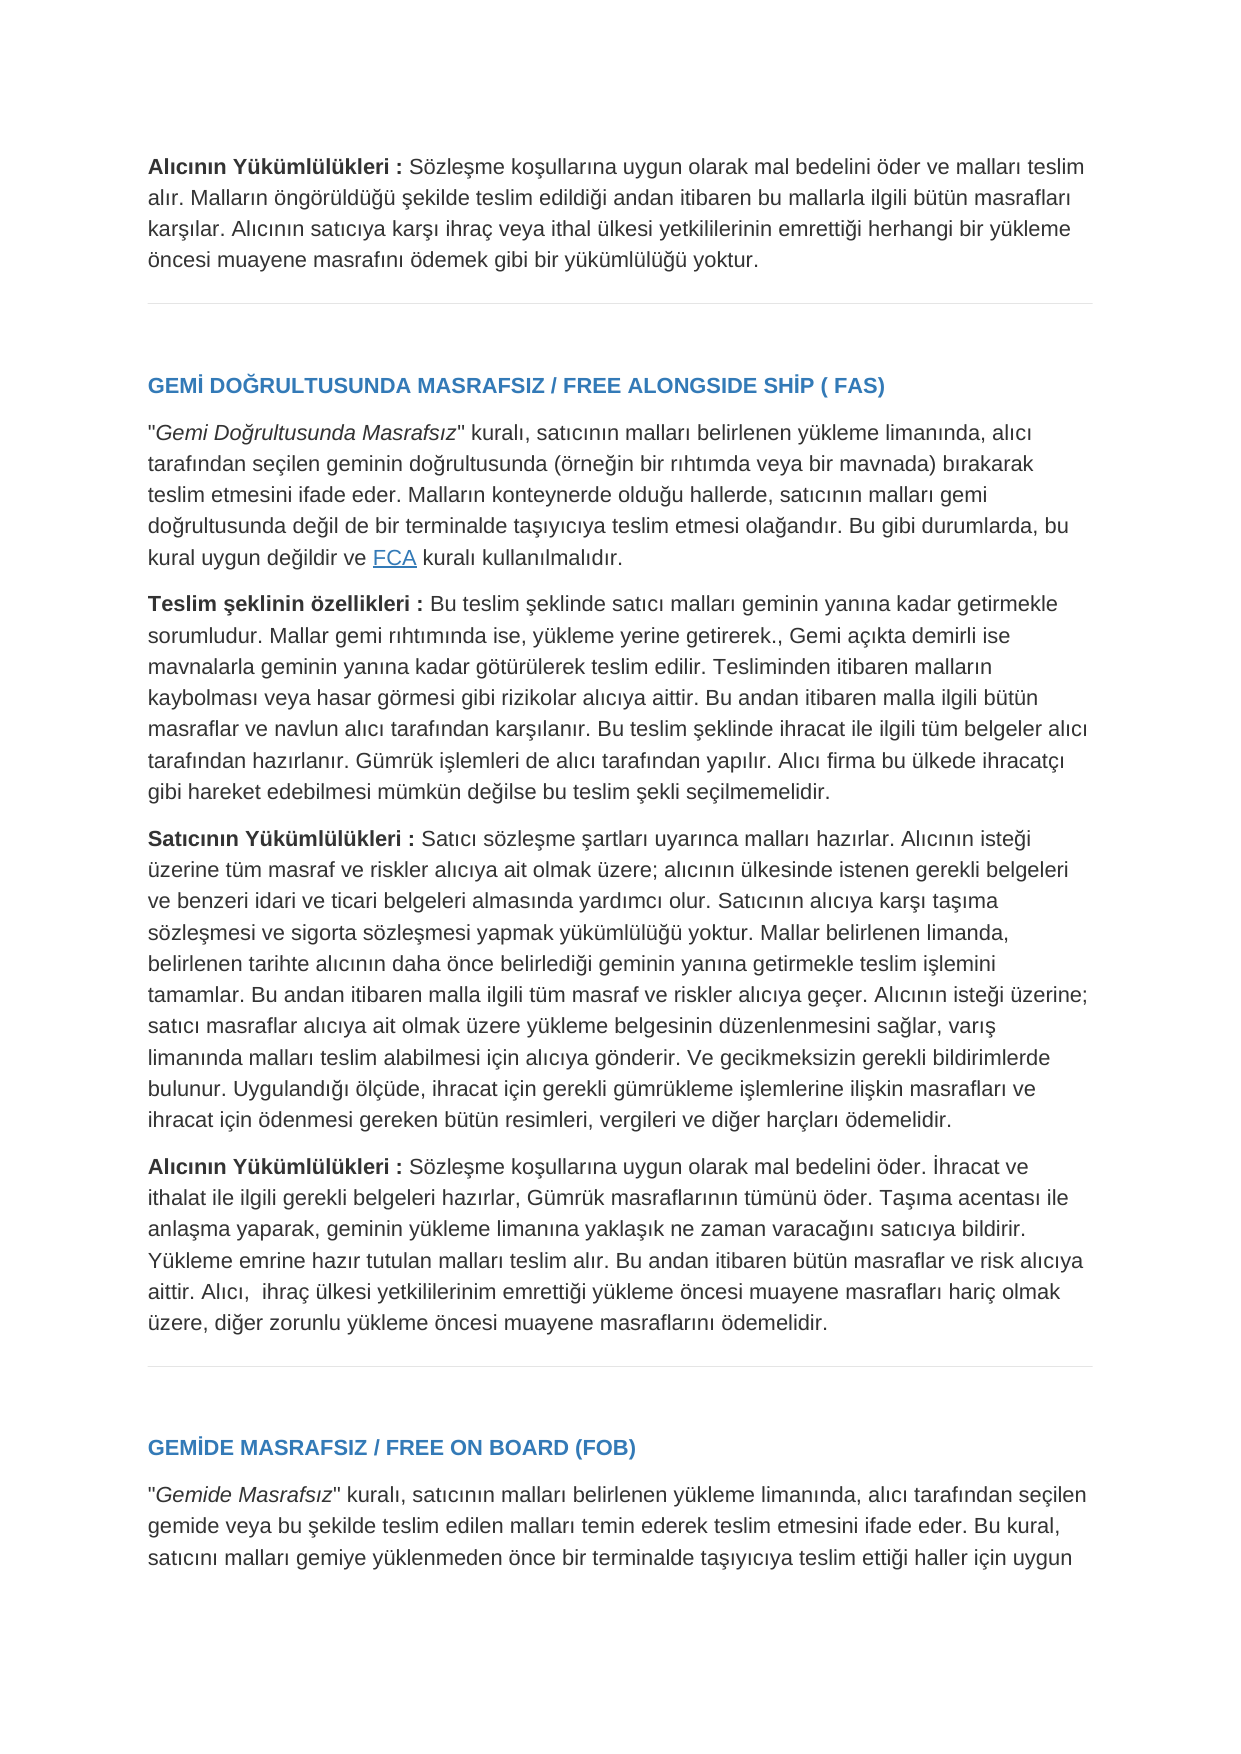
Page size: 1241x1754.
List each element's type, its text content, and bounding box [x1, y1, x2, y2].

text "Gemi Doğrultusunda Masrafsız" kuralı, satıcının malları belirlenen yükleme limanında, alıcı tarafından seçilen geminin doğrultusunda (örneğin bir rıhtımda veya bir mavnada) bırakarak teslim etmesini ifade eder. Malların konteynerde olduğu hallerde, satıcının malları gemi doğrultusunda değil de bir terminalde taşıyıcıya teslim etmesi olağandır. Bu gibi durumlarda, bu kural uygun değildir ve FCA kuralı kullanılmalıdır. [148, 413, 1093, 570]
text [148, 1476, 1093, 1570]
text Satıcının Yükümlülükleri : Satıcı sözleşme şartları uyarınca malları hazırlar. Alıcının isteği üzerine tüm masraf ve riskler alıcıya ait olmak üzere; alıcının ülkesinde istenen gerekli belgeleri ve benzeri idari ve ticari belgeleri almasında yardımcı olur. Satıcının alıcıya karşı taşıma sözleşmesi ve sigorta sözleşmesi yapmak yükümlülüğü yoktur. Mallar belirlenen limanda, belirlenen tarihte alıcının daha önce belirlediği geminin yanına getirmekle teslim işlemini tamamlar. Bu andan itibaren malla ilgili tüm masraf ve riskler alıcıya geçer. Alıcının isteği üzerine; satıcı masraflar alıcıya ait olmak üzere yükleme belgesinin düzenlenmesini sağlar, varış limanında malları teslim alabilmesi için alıcıya gönderir. Ve gecikmeksizin gerekli bildirimlerde bulunur. Uygulandığı ölçüde, ihracat için gerekli gümrükleme işlemlerine ilişkin masrafları ve ihracat için ödenmesi gereken bütün resimleri, vergileri ve diğer harçları ödemelidir. [148, 820, 1093, 1132]
text GEMİDE MASRAFSIZ / FREE ON BOARD (FOB) [148, 1429, 1093, 1461]
text Teslim şeklinin özellikleri : Bu teslim şeklinde satıcı malları geminin yanına kadar getirmekle sorumludur. Mallar gemi rıhtımında ise, yükleme yerine getirerek., Gemi açıkta demirli ise mavnalarla geminin yanına kadar götürülerek teslim edilir. Tesliminden itibaren malların kaybolması veya hasar görmesi gibi rizikolar alıcıya aittir. Bu andan itibaren malla ilgili bütün masraflar ve navlun alıcı tarafından karşılanır. Bu teslim şeklinde ihracat ile ilgili tüm belgeler alıcı tarafından hazırlanır. Gümrük işlemleri de alıcı tarafından yapılır. Alıcı firma bu ülkede ihracatçı gibi hareket edebilmesi mümkün değilse bu teslim şekli seçilmemelidir. [148, 585, 1093, 804]
text Alıcının Yükümlülükleri : Sözleşme koşullarına uygun olarak mal bedelini öder ve malları teslim alır. Malların öngörüldüğü şekilde teslim edildiği andan itibaren bu mallarla ilgili bütün masrafları karşılar. Alıcının satıcıya karşı ihraç veya ithal ülkesi yetkililerinin emrettiği herhangi bir yükleme öncesi muayene masrafını ödemek gibi bir yükümlülüğü yoktur. [148, 148, 1093, 273]
text GEMİ DOĞRULTUSUNDA MASRAFSIZ / FREE ALONGSIDE SHİP ( FAS) [148, 367, 1093, 398]
text Alıcının Yükümlülükleri : Sözleşme koşullarına uygun olarak mal bedelini öder. İhracat ve ithalat ile ilgili gerekli belgeleri hazırlar, Gümrük masraflarının tümünü öder. Taşıma acentası ile anlaşma yaparak, geminin yükleme limanına yaklaşık ne zaman varacağını satıcıya bildirir. Yükleme emrine hazır tutulan malları teslim alır. Bu andan itibaren bütün masraflar ve risk alıcıya aittir. Alıcı, ihraç ülkesi yetkililerinim emrettiği yükleme öncesi muayene masrafları hariç olmak üzere, diğer zorunlu yükleme öncesi muayene masraflarını ödemelidir. [148, 1148, 1093, 1335]
